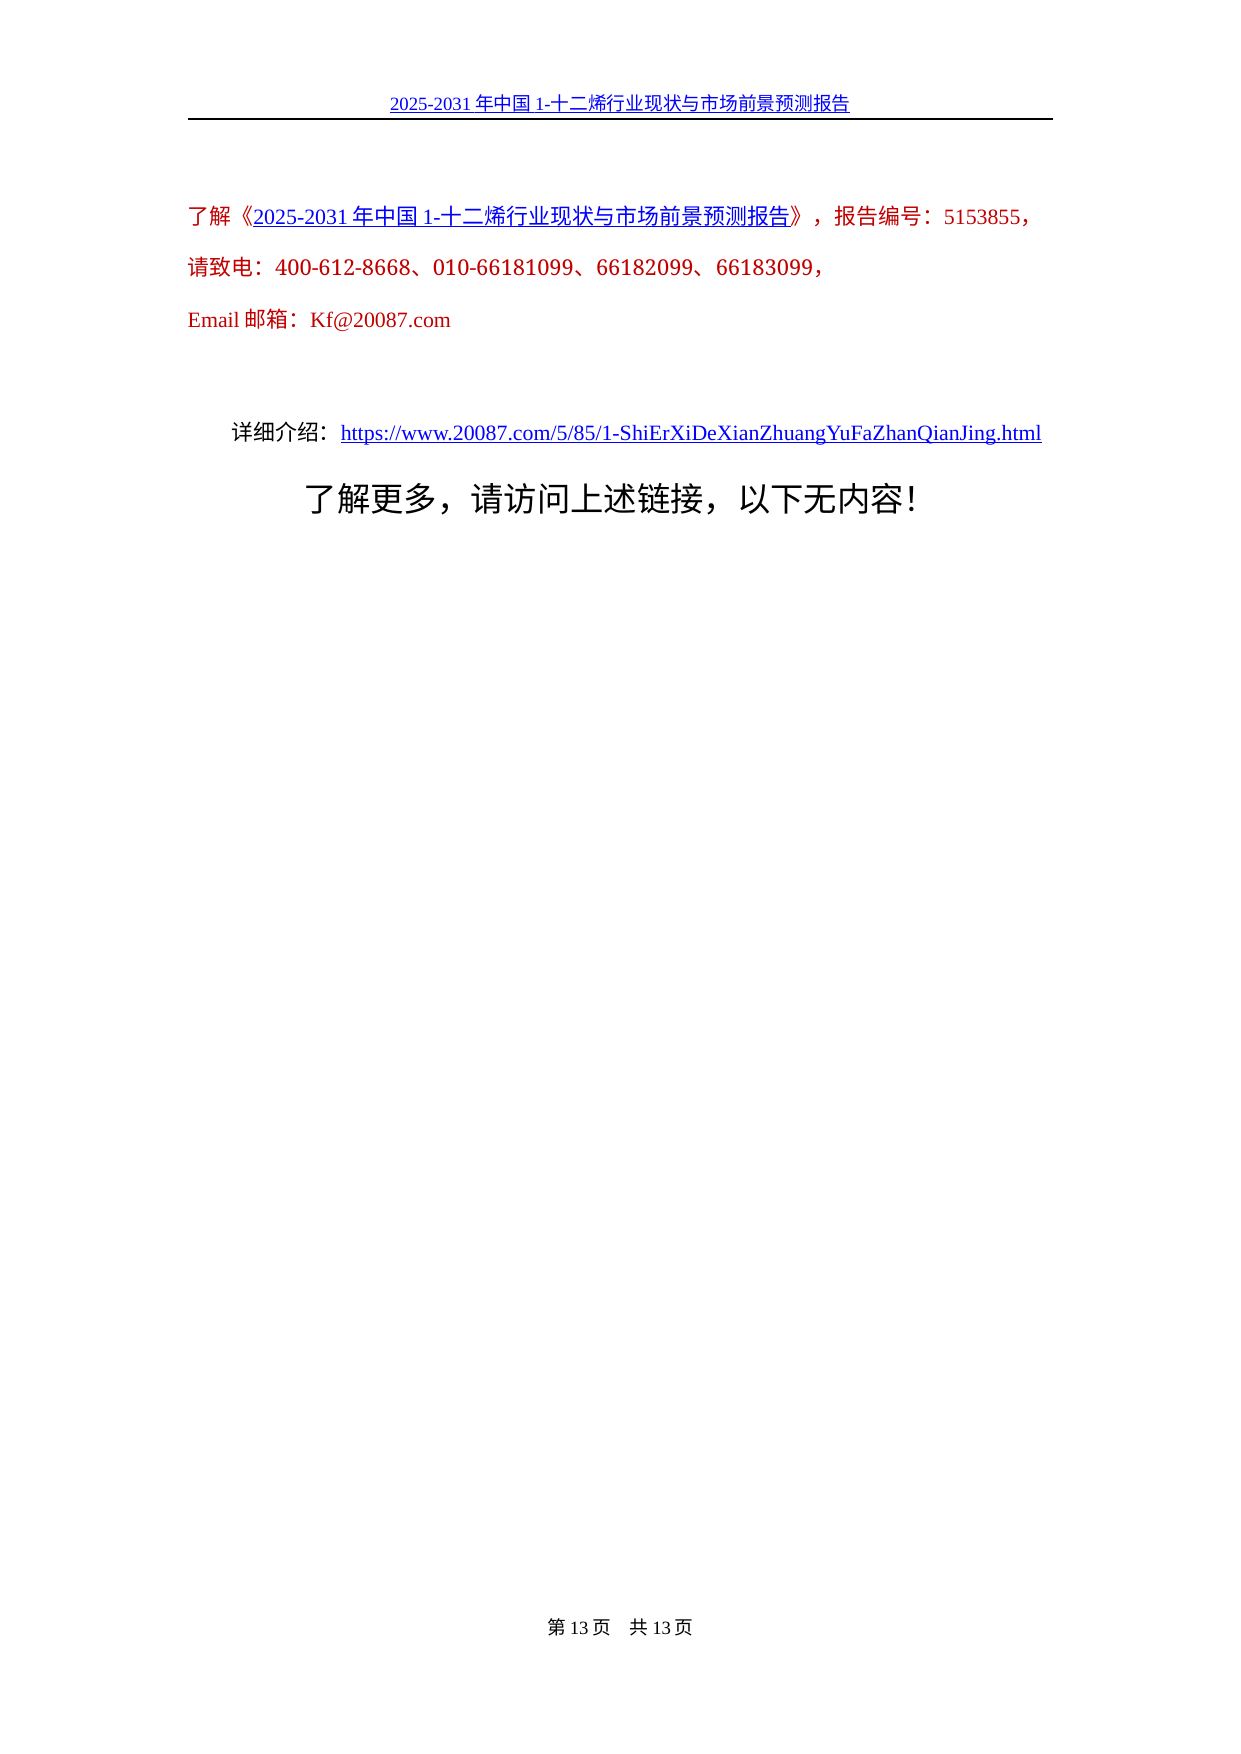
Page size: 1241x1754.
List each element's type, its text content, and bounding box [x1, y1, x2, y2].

text 详细介绍：https://www.20087.com/5/85/1-ShiErXiDeXianZhuangYuFaZhanQianJing.html [187, 414, 1053, 447]
text 了解《2025-2031年中国1-十二烯行业现状与市场前景预测报告》，报告编号：5153855， [187, 198, 1053, 231]
text 请致电：400-612-8668、010-66181099、66182099、66183099， [187, 250, 1053, 283]
text Email邮箱：Kf@20087.com [187, 302, 1053, 334]
title 了解更多，请访问上述链接，以下无内容！ [187, 465, 1053, 530]
